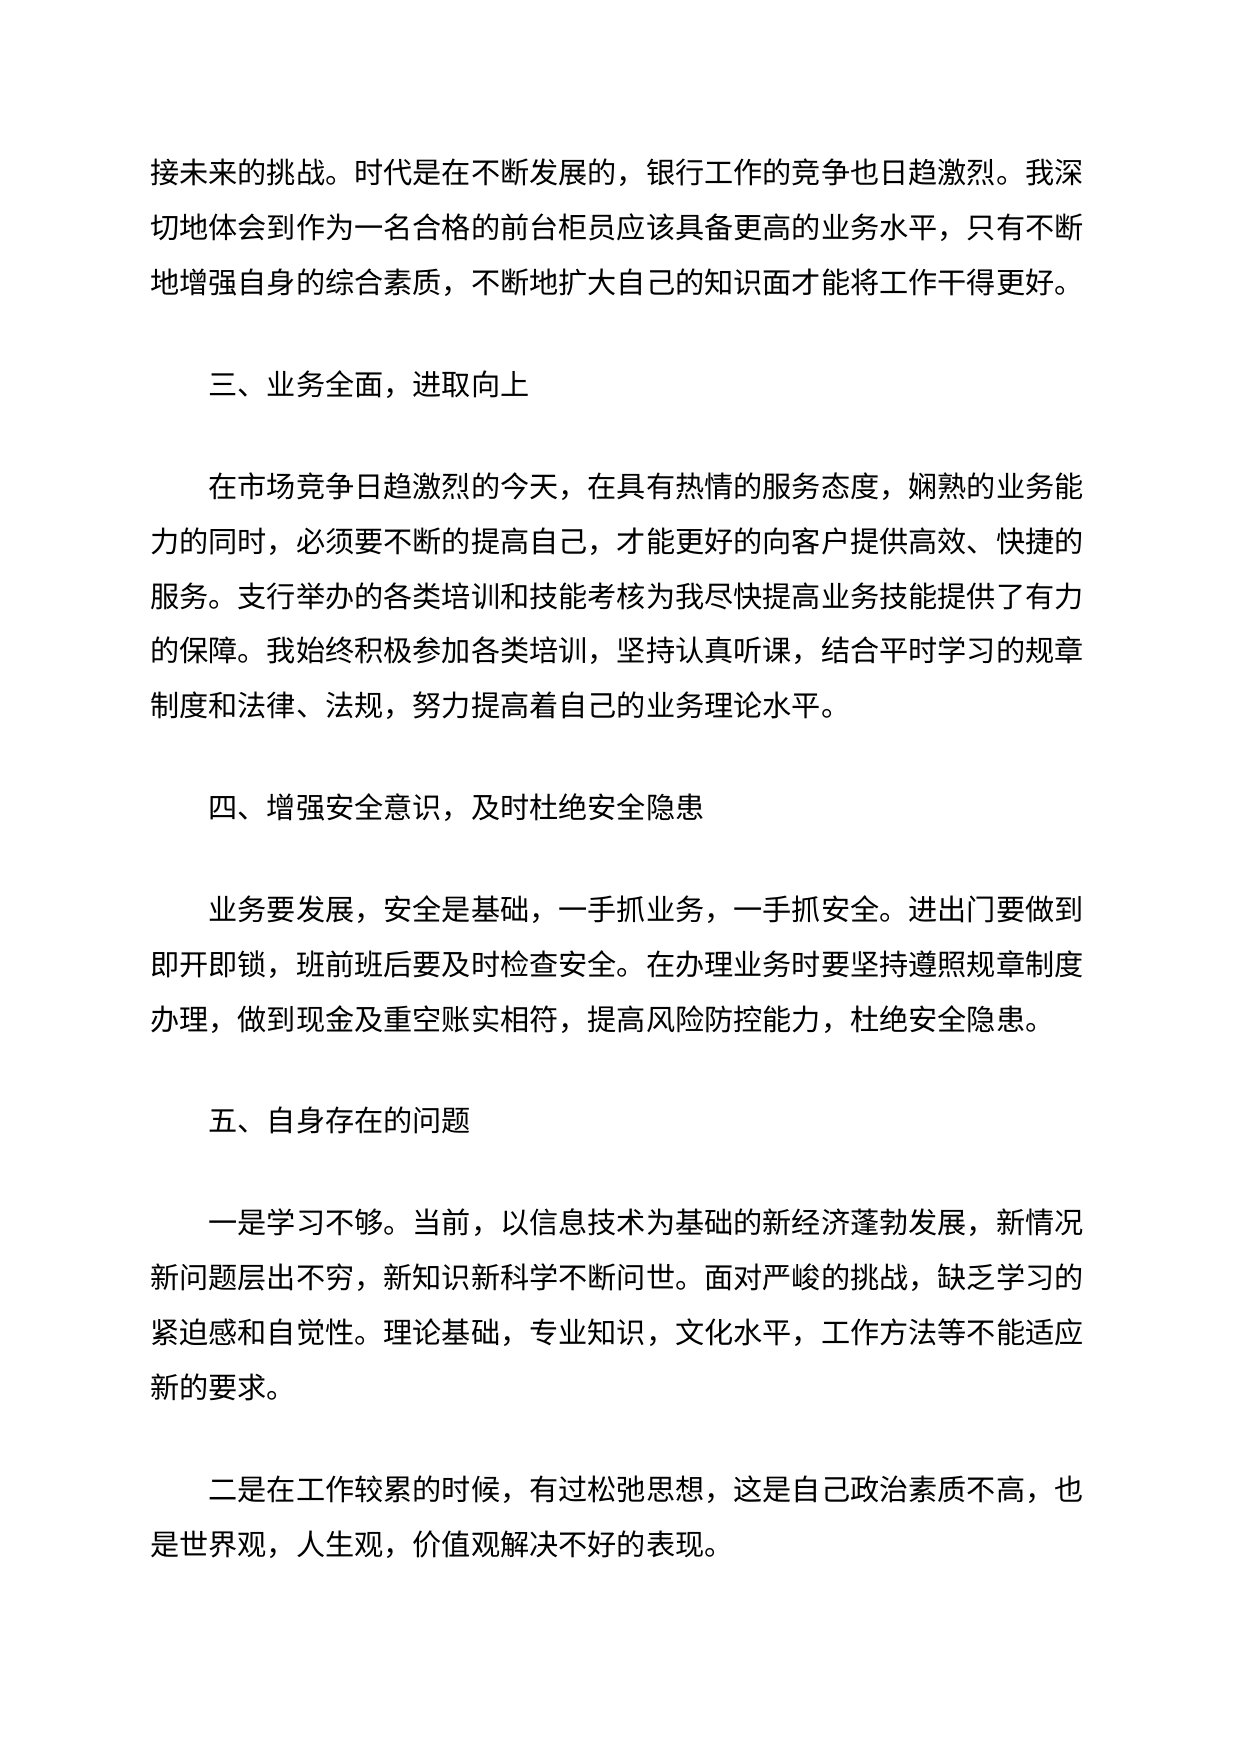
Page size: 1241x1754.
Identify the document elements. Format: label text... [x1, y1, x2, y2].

text 在市场竞争日趋激烈的今天，在具有热情的服务态度，娴熟的业务能力的同时，必须要不断的提高自己，才能更好的向客户提供高效、快捷的服务。支行举办的各类培训和技能考核为我尽快提高业务技能提供了有力的保障。我始终积极参加各类培训，坚持认真听课，结合平时学习的规章制度和法律、法规，努力提高着自己的业务理论水平。 [150, 463, 1090, 725]
text 三、业务全面，进取向上 [150, 362, 1090, 404]
text 业务要发展，安全是基础，一手抓业务，一手抓安全。进出门要做到即开即锁，班前班后要及时检查安全。在办理业务时要坚持遵照规章制度办理，做到现金及重空账实相符，提高风险防控能力，杜绝安全隐患。 [150, 886, 1090, 1038]
text 二是在工作较累的时候，有过松弛思想，这是自己政治素质不高，也是世界观，人生观，价值观解决不好的表现。 [150, 1466, 1090, 1563]
text 一是学习不够。当前，以信息技术为基础的新经济蓬勃发展，新情况新问题层出不穷，新知识新科学不断问世。面对严峻的挑战，缺乏学习的紧迫感和自觉性。理论基础，专业知识，文化水平，工作方法等不能适应新的要求。 [150, 1200, 1090, 1407]
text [150, 150, 1090, 302]
text 五、自身存在的问题 [150, 1098, 1090, 1140]
text 四、增强安全意识，及时杜绝安全隐患 [150, 785, 1090, 827]
